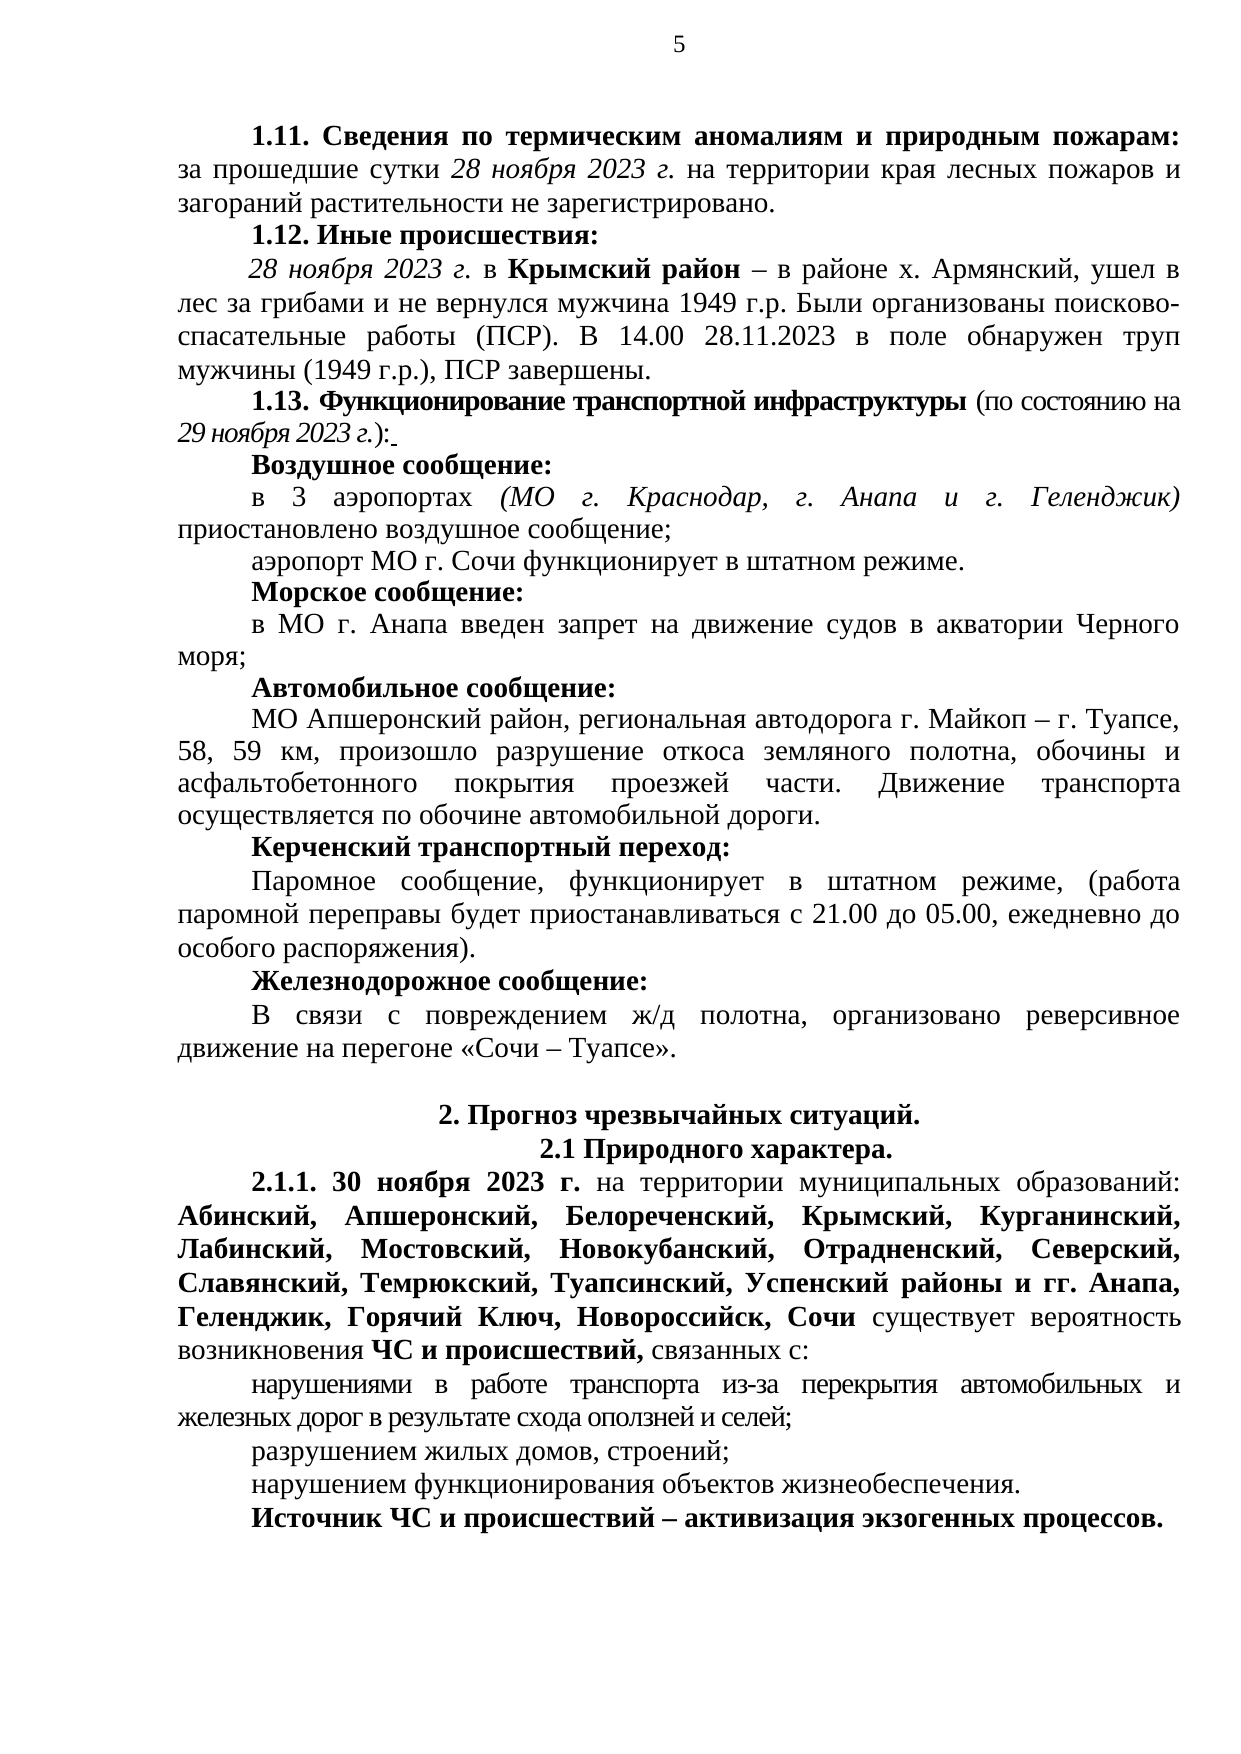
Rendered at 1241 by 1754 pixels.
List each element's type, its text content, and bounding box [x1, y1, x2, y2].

text аэропорт МО г. Сочи функционирует в штатном режиме. [177, 544, 1181, 576]
text В связи с повреждением ж/д полотна, организовано реверсивное движение на перегоне «Сочи – Туапсе». [177, 997, 1181, 1064]
text Автомобильное сообщение: [177, 672, 1181, 703]
text разрушением жилых домов, строений; [177, 1433, 1181, 1466]
text 1.13. Функционирование транспортной инфраструктуры (по состоянию на 29 ноября 2023 г.): [177, 385, 1181, 449]
text 2.1.1. 30 ноября 2023 г. на территории муниципальных образований: Абинский, Апшеронский, Белореченский, Крымский, Курганинский, Лабинский, Мостовский, Новокубанский, Отрадненский, Северский, Славянский, Темрюкский, Туапсинский, Успенский районы и гг. Анапа, Геленджик, Горячий Ключ, Новороссийск, Сочи существует вероятность возникновения ЧС и происшествий, связанных с: [177, 1164, 1181, 1366]
text 1.12. Иные происшествия: [177, 219, 1181, 251]
text нарушением функционирования объектов жизнеобеспечения. [177, 1466, 1181, 1500]
text Керченский транспортный переход: [177, 831, 1181, 863]
text 2.1 Природного характера. [177, 1131, 1181, 1164]
text 2. Прогноз чрезвычайных ситуаций. [177, 1097, 1181, 1131]
text Паромное сообщение, функционирует в штатном режиме, (работа паромной переправы будет приостанавливаться с 21.00 до 05.00, ежедневно до особого распоряжения). [177, 863, 1181, 963]
text Воздушное сообщение: [177, 449, 1181, 481]
text нарушениями в работе транспорта из-за перекрытия автомобильных и железных дорог в результате схода оползней и селей; [177, 1366, 1181, 1433]
text в 3 аэропортах (МО г. Краснодар, г. Анапа и г. Геленджик) приостановлено воздушное сообщение; [177, 481, 1181, 544]
text в МО г. Анапа введен запрет на движение судов в акватории Черного моря; [177, 608, 1181, 672]
text 28 ноября 2023 г. в Крымский район – в районе х. Армянский, ушел в лес за грибами и не вернулся мужчина 1949 г.р. Были организованы поисково-спасательные работы (ПСР). В 14.00 28.11.2023 в поле обнаружен труп мужчины (1949 г.р.), ПСР завершены. [177, 251, 1181, 385]
text МО Апшеронский район, региональная автодорога г. Майкоп – г. Туапсе, 58, 59 км, произошло разрушение откоса земляного полотна, обочины и асфальтобетонного покрытия проезжей части. Движение транспорта осуществляется по обочине автомобильной дороги. [177, 703, 1181, 831]
text Источник ЧС и происшествий – активизация экзогенных процессов. [177, 1500, 1181, 1533]
text Морское сообщение: [177, 576, 1181, 608]
text Железнодорожное сообщение: [177, 963, 1181, 997]
text 1.11. Сведения по термическим аномалиям и природным пожарам: за прошедшие сутки 28 ноября 2023 г. на территории края лесных пожаров и загораний растительности не зарегистрировано. [177, 118, 1181, 219]
